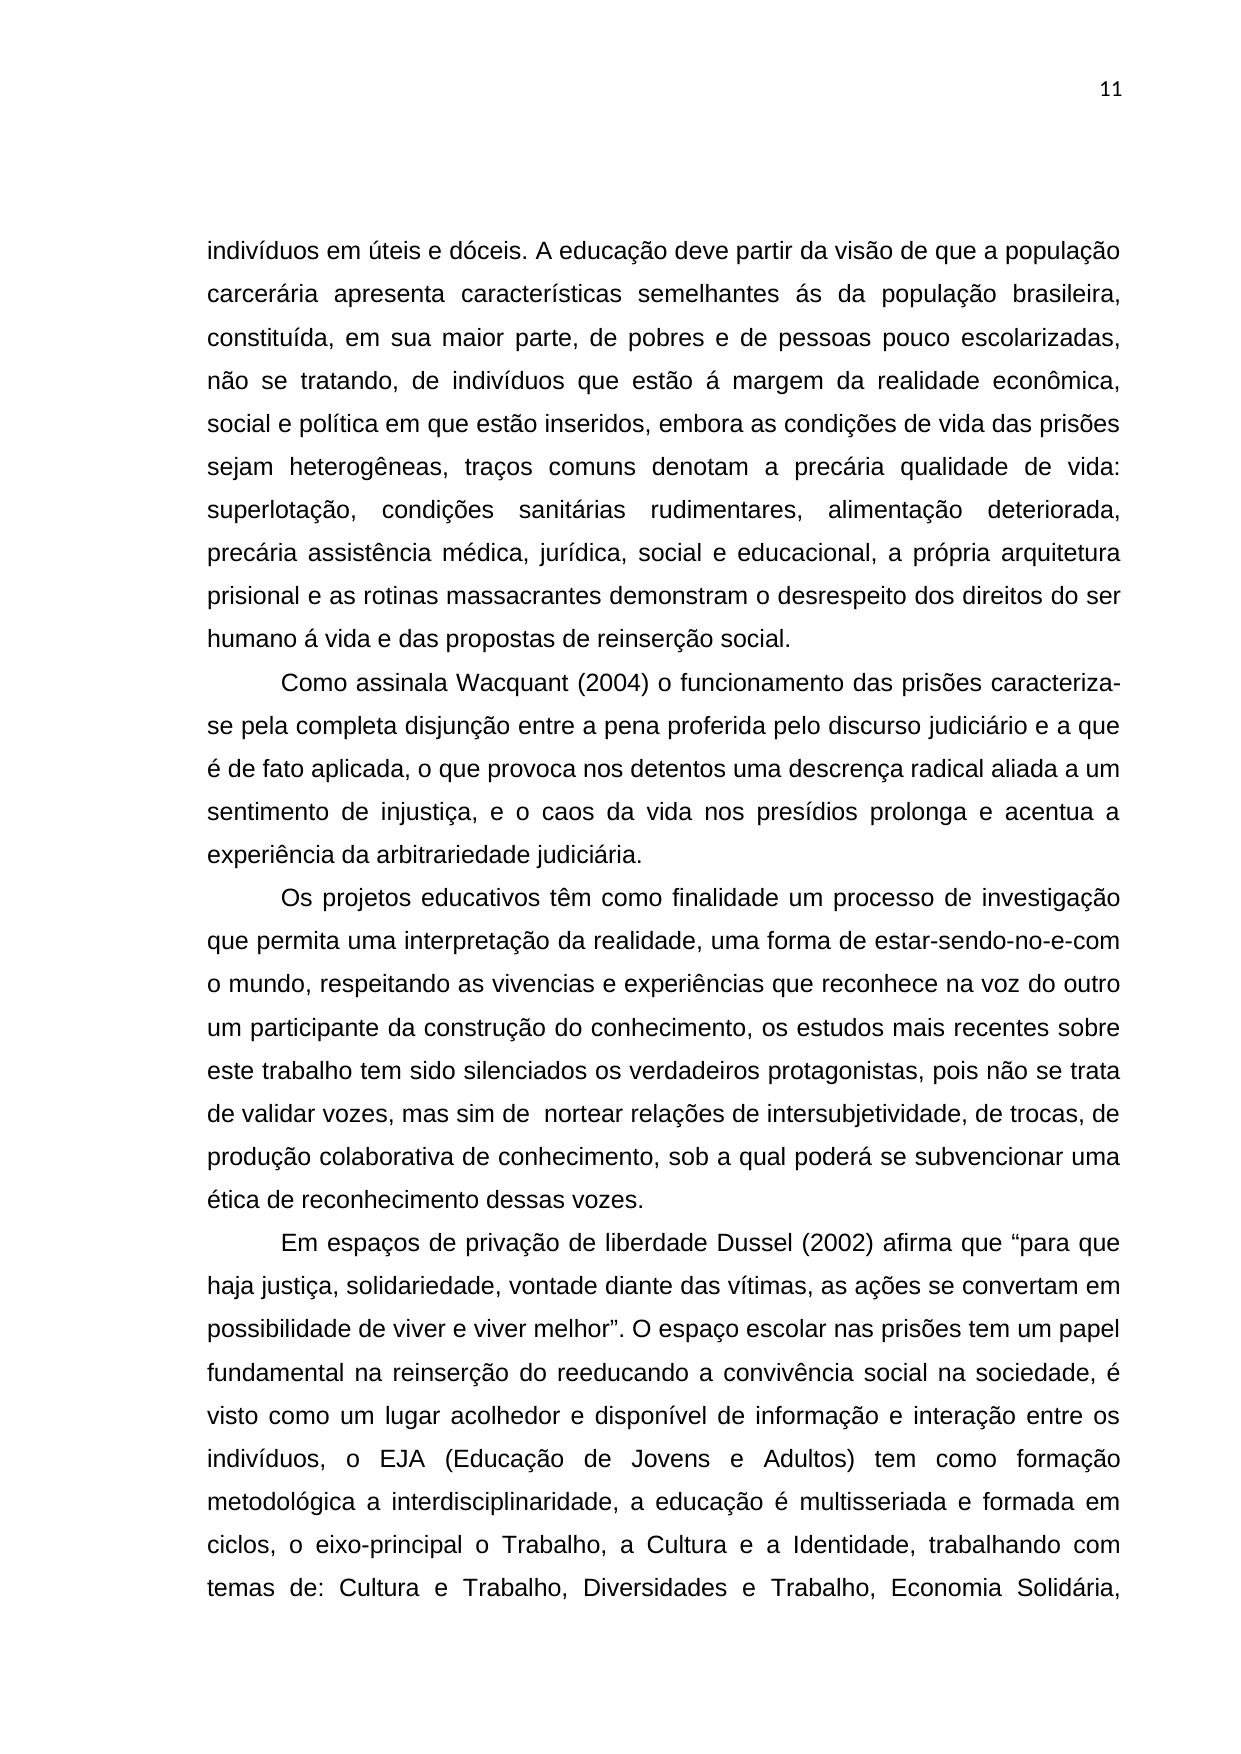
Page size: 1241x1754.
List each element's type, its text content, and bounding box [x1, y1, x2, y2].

text Os projetos educativos têm como finalidade um processo de investigação que permita uma interpretação da realidade, uma forma de estar-sendo-no-e-com o mundo, respeitando as vivencias e experiências que reconhece na voz do outro um participante da construção do conhecimento, os estudos mais recentes sobre este trabalho tem sido silenciados os verdadeiros protagonistas, pois não se trata de validar vozes, mas sim de nortear relações de intersubjetividade, de trocas, de produção colaborativa de conhecimento, sob a qual poderá se subvencionar uma ética de reconhecimento dessas vozes. [207, 883, 1122, 1214]
text Como assinala Wacquant (2004) o funcionamento das prisões caracteriza-se pela completa disjunção entre a pena proferida pelo discurso judiciário e a que é de fato aplicada, o que provoca nos detentos uma descrença radical aliada a um sentimento de injustiça, e o caos da vida nos presídios prolonga e acentua a experiência da arbitrariedade judiciária. [207, 668, 1122, 869]
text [207, 1228, 1122, 1602]
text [207, 236, 1122, 653]
